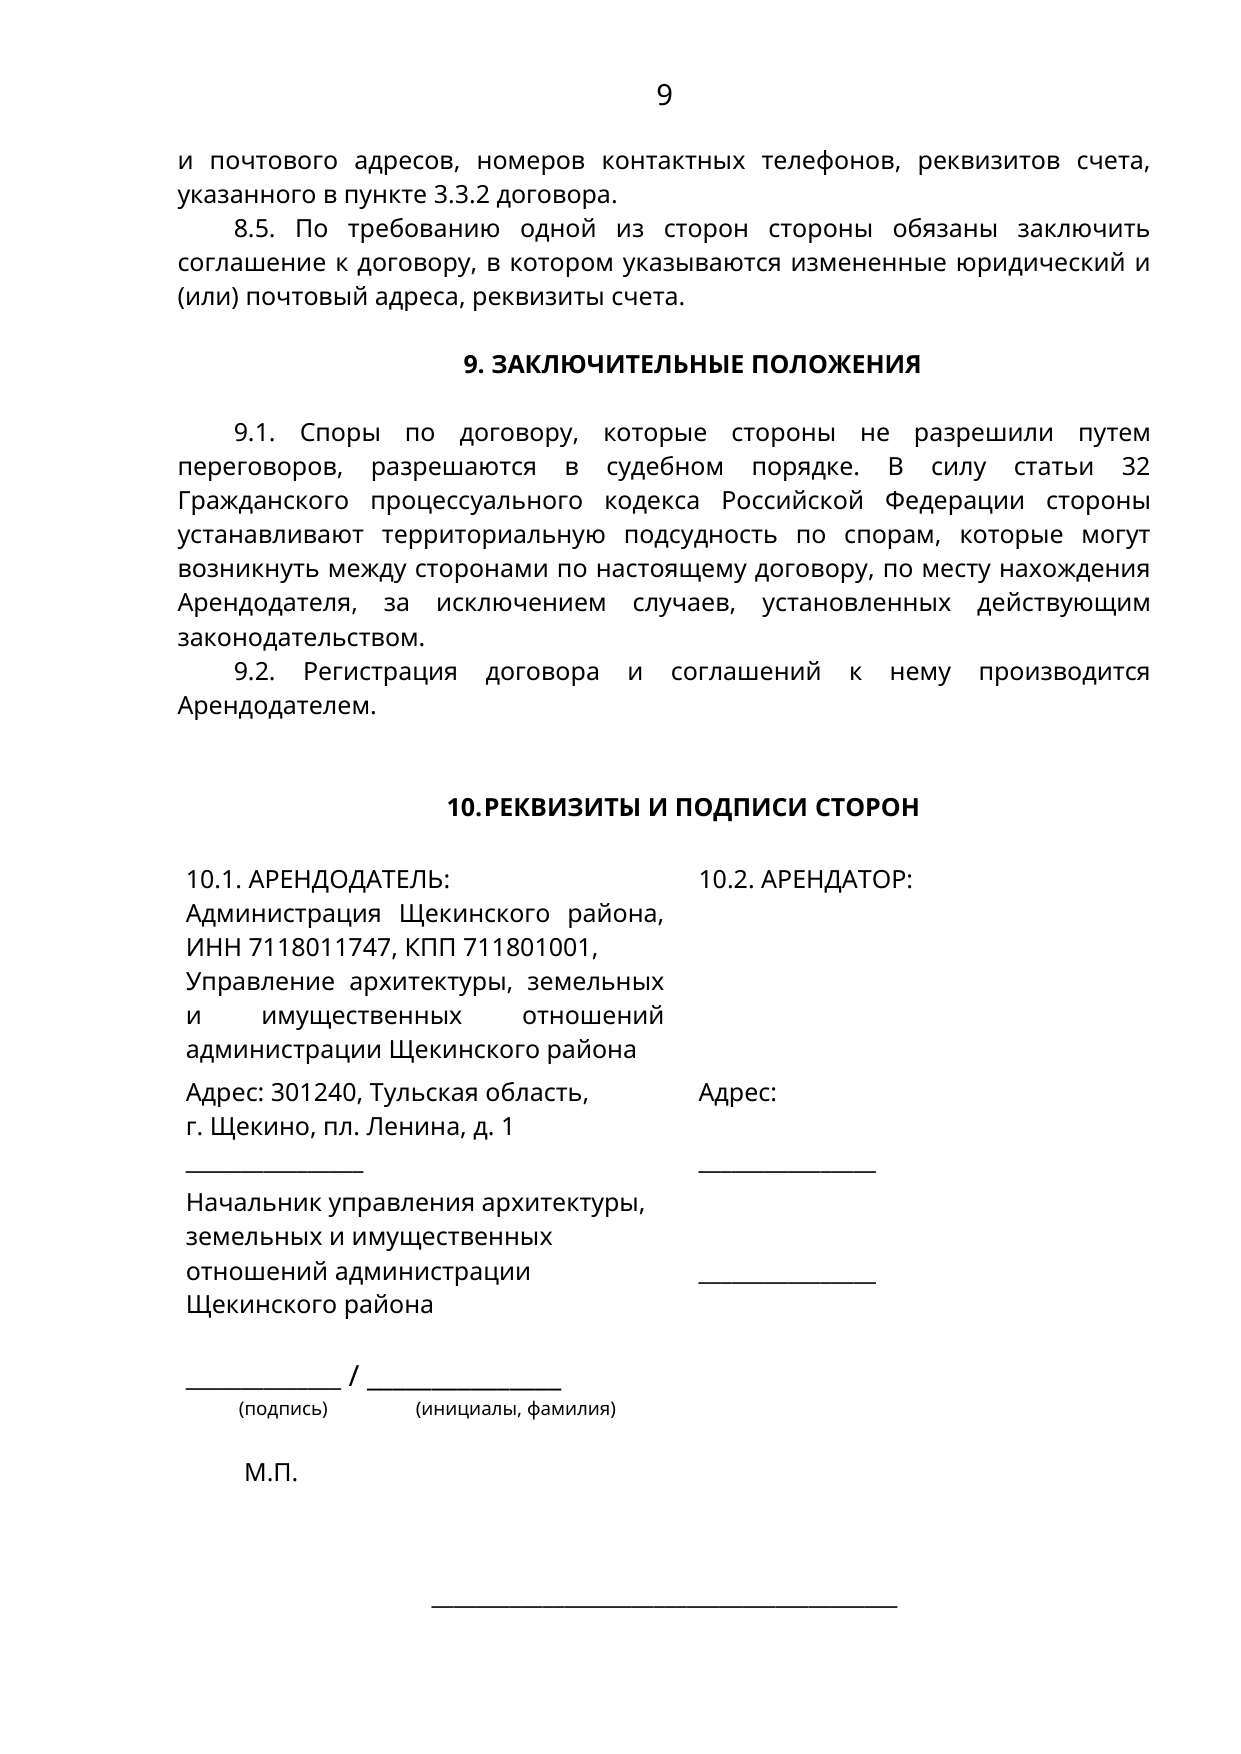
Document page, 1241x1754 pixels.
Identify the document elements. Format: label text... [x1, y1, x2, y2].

table_cell Начальник управления архитектуры, земельных и имущественных отношений администрации Щекинского района ______________ / _______________ (подпись) (инициалы, фамилия) М.П. [181, 1181, 669, 1493]
text 9.1. Споры по договору, которые стороны не разрешили путем переговоров, разрешаются в судебном порядке. В силу статьи 32 Гражданского процессуального кодекса Российской Федерации стороны устанавливают территориальную подсудность по спорам, которые могут возникнуть между сторонами по настоящему договору, по месту нахождения Арендодателя, за исключением случаев, установленных действующим законодательством. [177, 415, 1152, 653]
text 9.2. Регистрация договора и соглашений к нему производится Арендодателем. [177, 653, 1152, 721]
table_cell Адрес: 301240, Тульская область, г. Щекино, пл. Ленина, д. 1 ________________ [181, 1070, 669, 1181]
table_header 10.2. АРЕНДАТОР: [669, 858, 1156, 1070]
table_cell ________________ [669, 1181, 1156, 1493]
list РЕКВИЗИТЫ И ПОДПИСИ СТОРОН [214, 789, 1152, 823]
text 9. ЗАКЛЮЧИТЕЛЬНЫЕ ПОЛОЖЕНИЯ [177, 347, 1152, 381]
text __________________________________________ [177, 1578, 1152, 1612]
table_header 10.1. АРЕНДОДАТЕЛЬ: Администрация Щекинского района, ИНН 7118011747, КПП 711801001, Управление архитектуры, земельных и имущественных отношений администрации Щекинского района [181, 858, 669, 1070]
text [177, 142, 1152, 210]
text 8.5. По требованию одной из сторон стороны обязаны заключить соглашение к договору, в котором указываются измененные юридический и (или) почтовый адреса, реквизиты счета. [177, 210, 1152, 313]
table_cell Адрес: ________________ [669, 1070, 1156, 1181]
